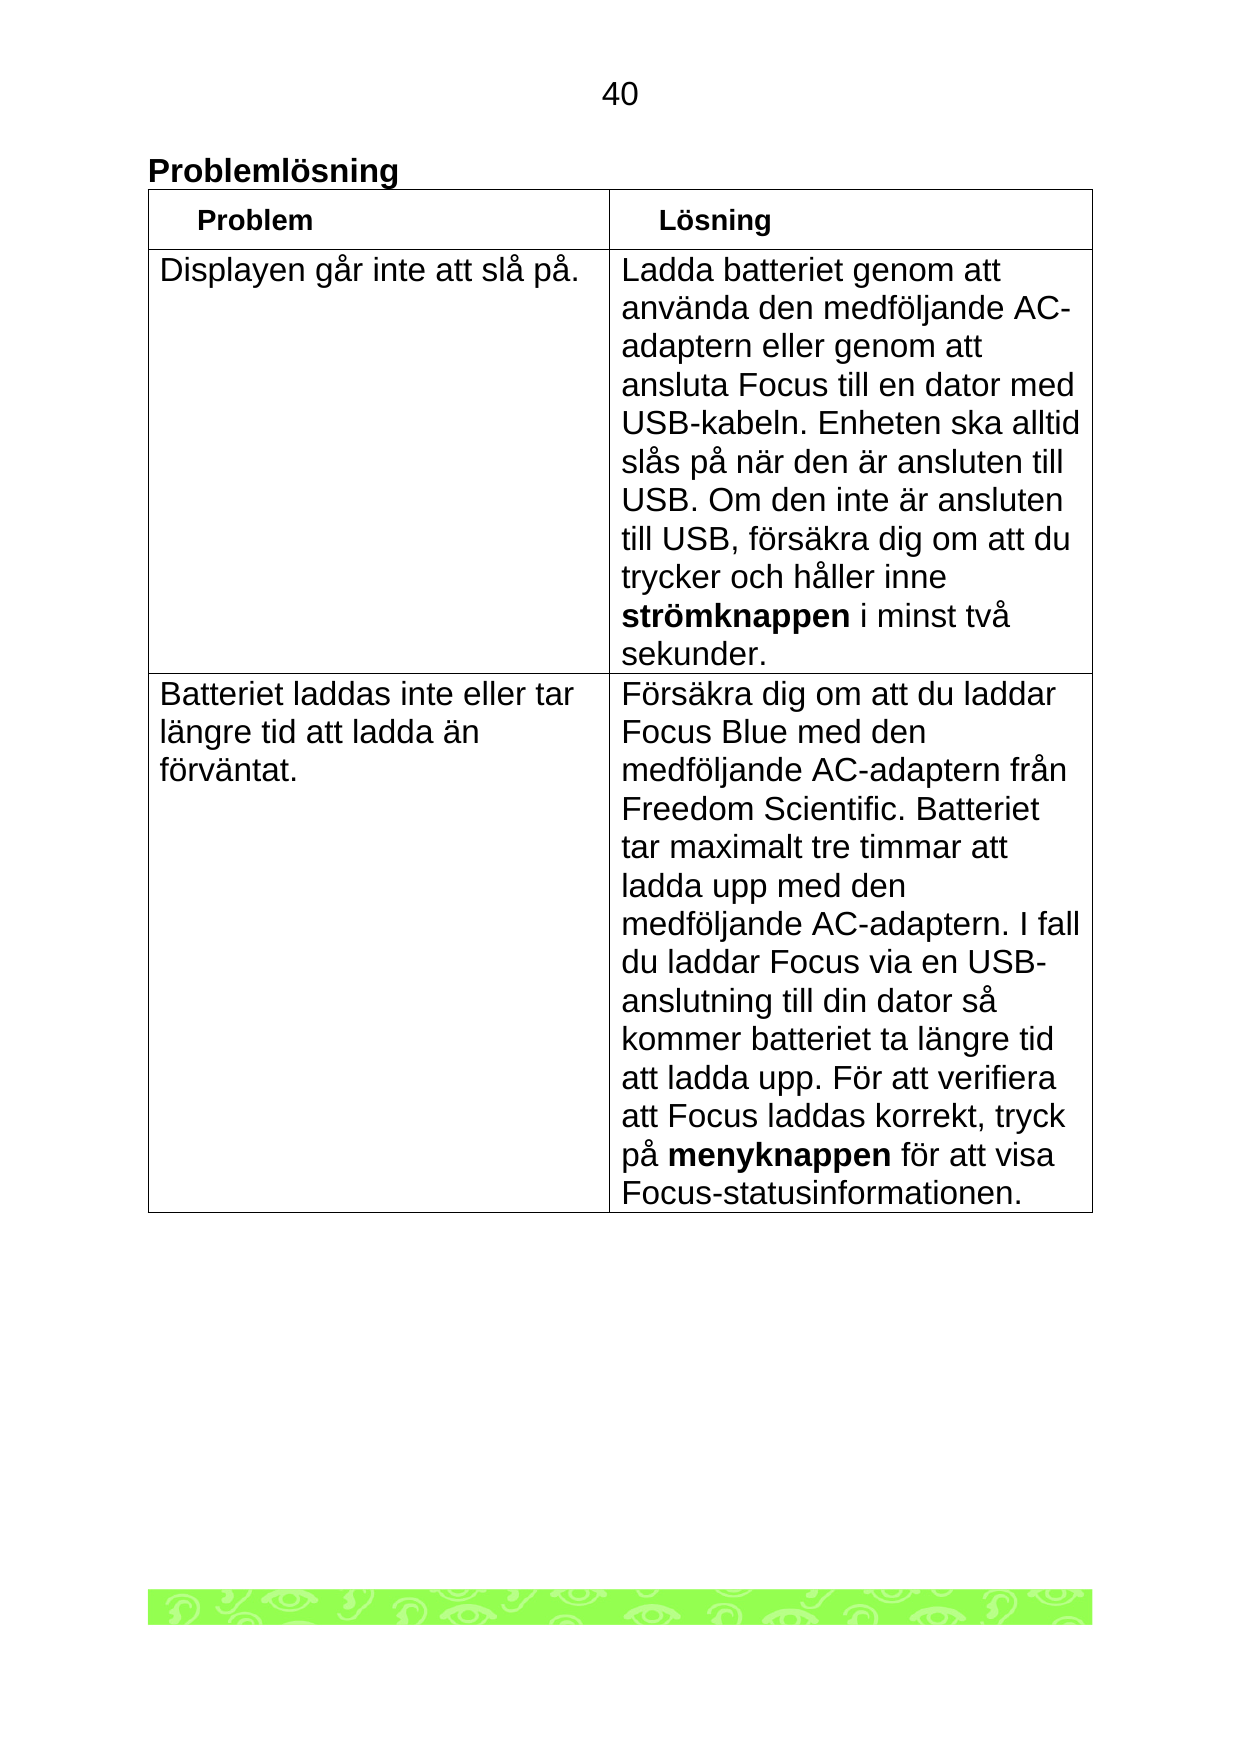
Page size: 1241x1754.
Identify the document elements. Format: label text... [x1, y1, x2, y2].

picture [147, 1555, 1093, 1657]
table_header Lösning [610, 190, 1092, 249]
table_cell Ladda batteriet genom att använda den medföljande AC-adaptern eller genom att ansluta Focus till en dator med USB-kabeln. Enheten ska alltid slås på när den är ansluten till USB. Om den inte är ansluten till USB, försäkra dig om att du trycker och håller inne strömknappen i minst två sekunder. [610, 250, 1092, 672]
table_cell Batteriet laddas inte eller tar längre tid att ladda än förväntat. [149, 674, 609, 1212]
subtitle Problemlösning [148, 151, 1093, 189]
table_header Problem [149, 190, 609, 249]
table_cell Försäkra dig om att du laddar Focus Blue med den medföljande AC-adaptern från Freedom Scientific. Batteriet tar maximalt tre timmar att ladda upp med den medföljande AC-adaptern. I fall du laddar Focus via en USB-anslutning till din dator så kommer batteriet ta längre tid att ladda upp. För att verifiera att Focus laddas korrekt, tryck på menyknappen för att visa Focus-statusinformationen. [610, 674, 1092, 1212]
table_cell Displayen går inte att slå på. [149, 250, 609, 672]
